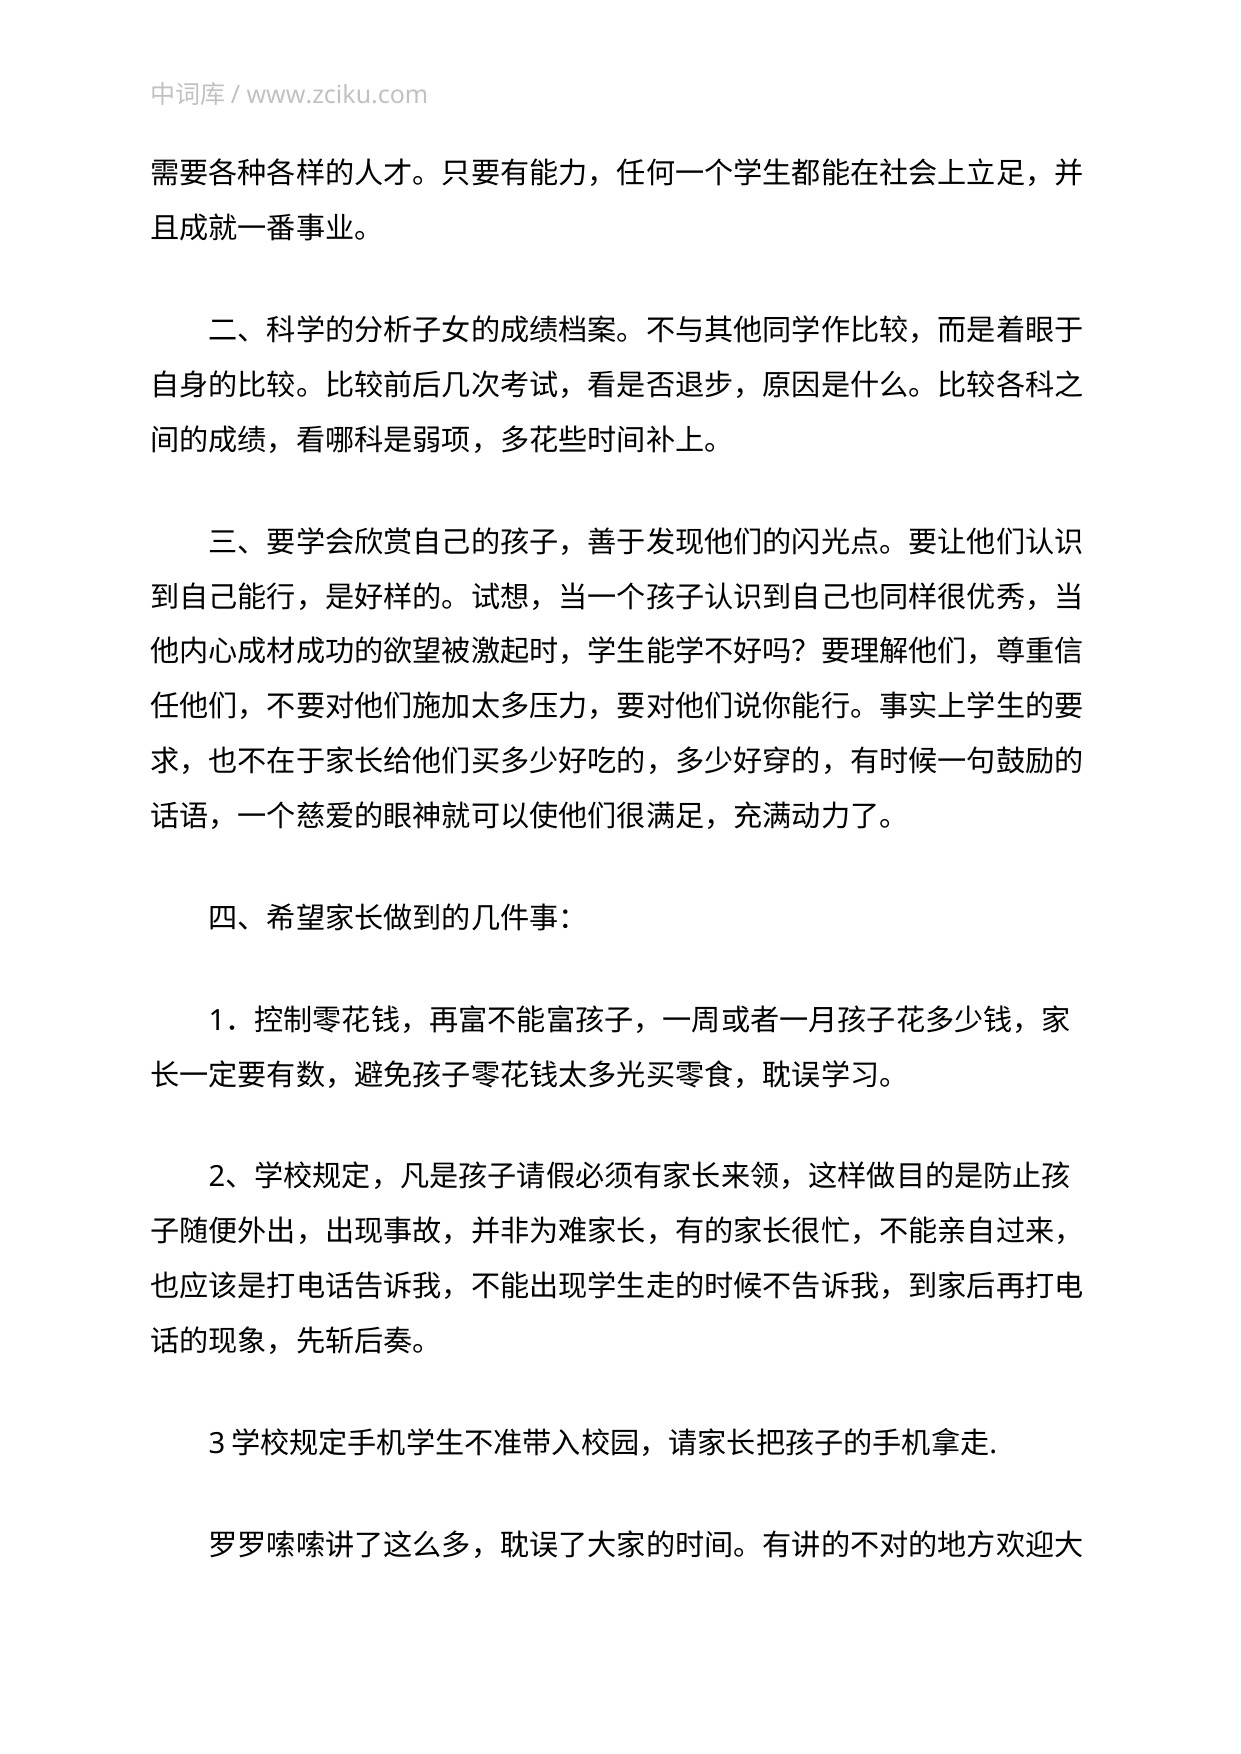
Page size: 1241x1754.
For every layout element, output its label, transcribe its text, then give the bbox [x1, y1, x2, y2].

text 3学校规定手机学生不准带入校园，请家长把孩子的手机拿走. [150, 1419, 1090, 1462]
text 三、要学会欣赏自己的孩子，善于发现他们的闪光点。要让他们认识到自己能行，是好样的。试想，当一个孩子认识到自己也同样很优秀，当他内心成材成功的欲望被激起时，学生能学不好吗？要理解他们，尊重信任他们，不要对他们施加太多压力，要对他们说你能行。事实上学生的要求，也不在于家长给他们买多少好吃的，多少好穿的，有时候一句鼓励的话语，一个慈爱的眼神就可以使他们很满足，充满动力了。 [150, 518, 1090, 835]
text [150, 1522, 1090, 1564]
text 四、希望家长做到的几件事： [150, 894, 1090, 937]
text 1．控制零花钱，再富不能富孩子，一周或者一月孩子花多少钱，家长一定要有数，避免孩子零花钱太多光买零食，耽误学习。 [150, 996, 1090, 1093]
text 二、科学的分析子女的成绩档案。不与其他同学作比较，而是着眼于自身的比较。比较前后几次考试，看是否退步，原因是什么。比较各科之间的成绩，看哪科是弱项，多花些时间补上。 [150, 307, 1090, 459]
text 2、学校规定，凡是孩子请假必须有家长来领，这样做目的是防止孩子随便外出，出现事故，并非为难家长，有的家长很忙，不能亲自过来，也应该是打电话告诉我，不能出现学生走的时候不告诉我，到家后再打电话的现象，先斩后奏。 [150, 1153, 1090, 1360]
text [150, 150, 1090, 247]
